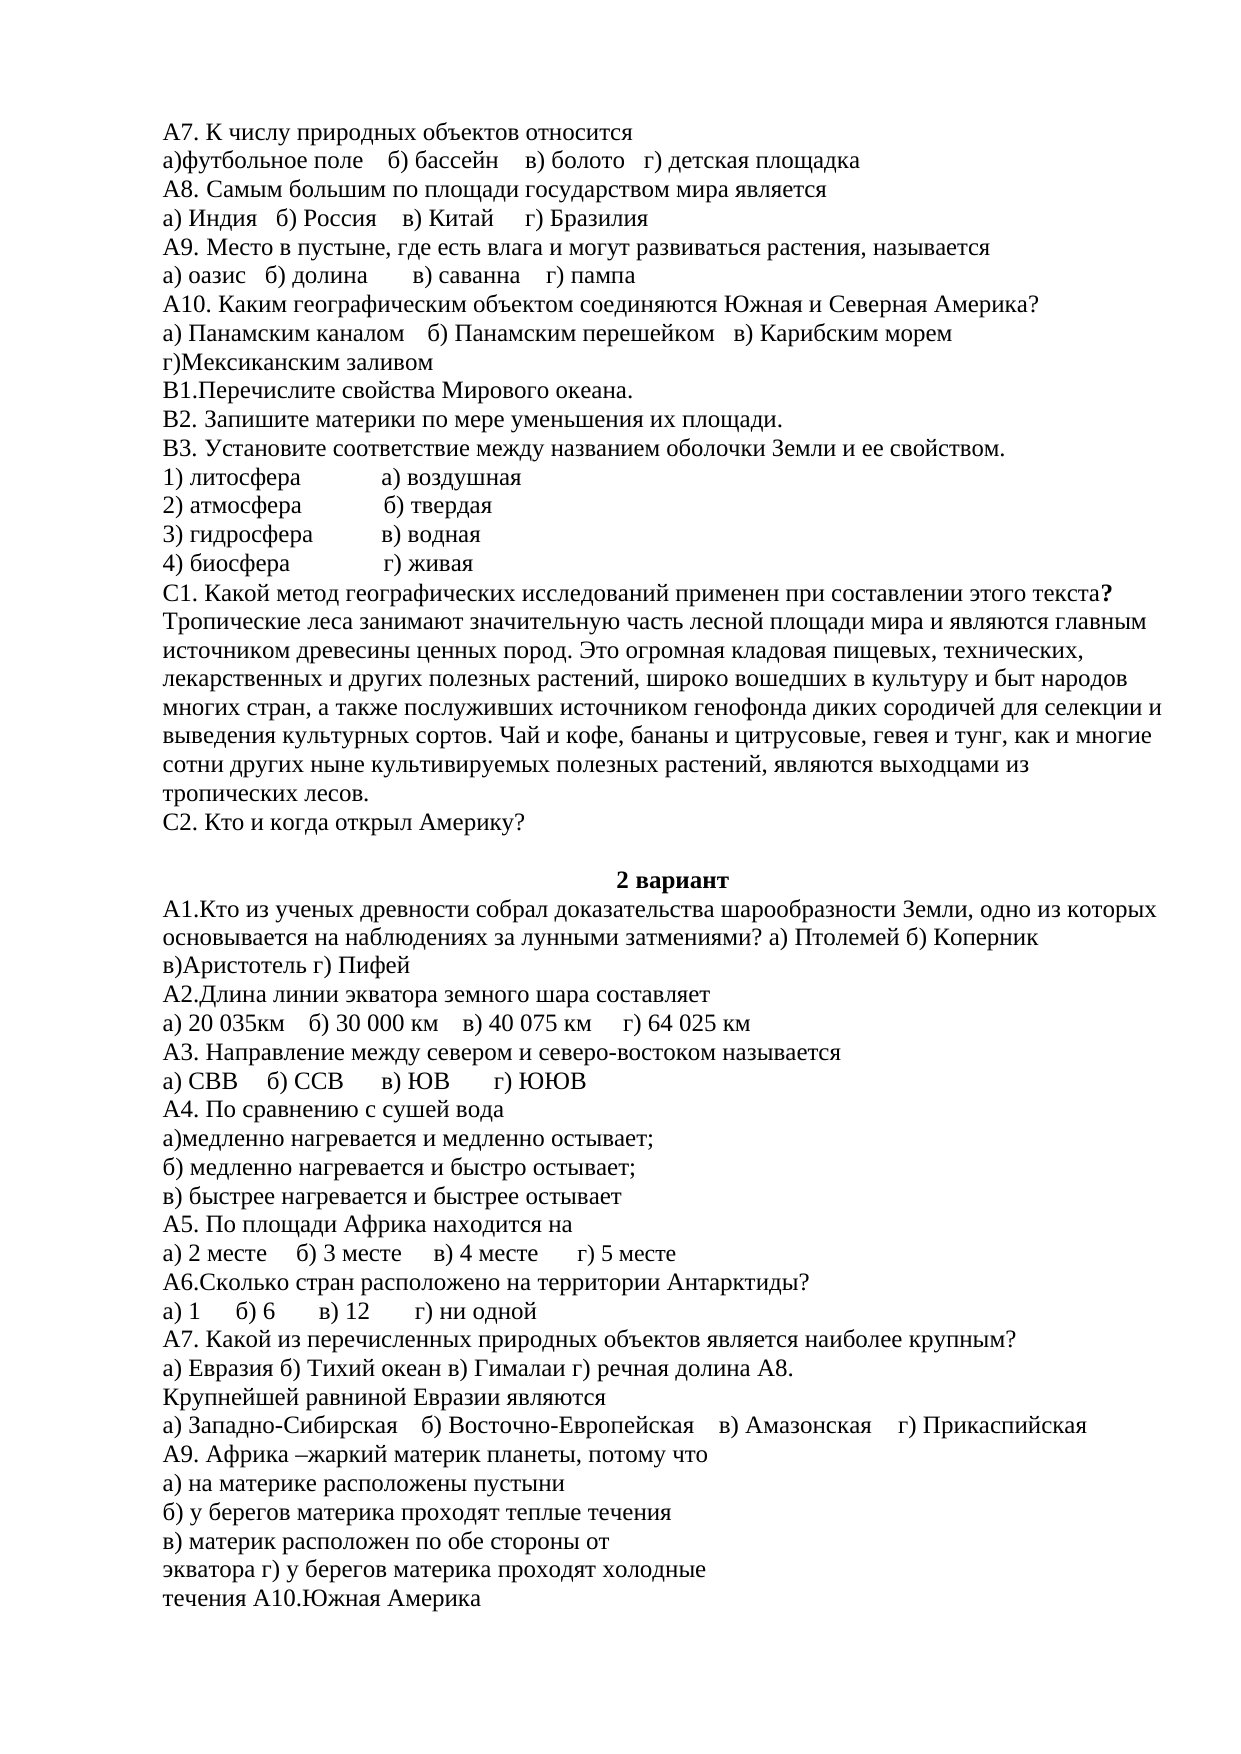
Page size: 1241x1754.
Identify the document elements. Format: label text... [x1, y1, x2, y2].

text в) материк расположен по обе стороны от экватора г) у берегов материка проходят холодные течения А10.Южная Америка [162, 1527, 708, 1611]
text а) 1 б) 6 в) 12 г) ни одной [162, 1296, 1171, 1324]
table_cell г) пампа [523, 261, 1000, 289]
table_cell гидросфера [188, 519, 348, 548]
table_cell 4) [163, 548, 187, 577]
text А9. Африка –жаркий материк планеты, потому что [162, 1439, 1171, 1468]
table_cell государством мира является [523, 174, 1000, 203]
table_cell В3. [163, 433, 200, 462]
table_cell 1) [163, 462, 187, 491]
table_cell 3) [163, 519, 187, 548]
table_header б) бассейн [385, 146, 523, 174]
text а) Панамским каналом б) Панамским перешейком в) Карибским морем [162, 318, 1171, 347]
text В1.Перечислите свойства Мирового океана. [162, 376, 1171, 404]
table_cell атмосфера [188, 491, 348, 519]
table_cell г) Бразилия [523, 203, 1000, 232]
text А7. Какой из перечисленных природных объектов является наиболее крупным? [162, 1324, 1171, 1353]
table_header Запишите материки по мере уменьшения их площади. [200, 404, 1017, 433]
text а)медленно нагревается и медленно остывает; [162, 1123, 1171, 1152]
text б) у берегов материка проходят теплые течения [162, 1497, 1171, 1526]
table_cell Самым большим по площади [202, 174, 523, 203]
table_cell Установите соответствие между названием оболочки Земли и ее свойством. [200, 433, 1017, 462]
text а) Евразия б) Тихий океан в) Гималаи г) речная долина А8. Крупнейшей равниной Евразии являются [162, 1354, 844, 1410]
table_cell г) живая [348, 548, 1017, 577]
text С1. Какой метод географических исследований применен при составлении этого текста? Тропические леса занимают значительную часть лесной площади мира и являются главным источником древесины ценных пород. Это огромная кладовая пищевых, технических, лекарственных и других полезных растений, широко вошедших в культуру и быт народов многих стран, а также послуживших источником генофонда диких сородичей для селекции и выведения культурных сортов. Чай и кофе, бананы и цитрусовые, гевея и тунг, как и многие сотни других ныне культивируемых полезных растений, являются выходцами из тропических лесов. [162, 578, 1171, 806]
text а) СВВ б) ССВ в) ЮВ г) ЮЮВ [162, 1066, 1171, 1094]
table_cell литосфера [188, 462, 348, 491]
text А7. К числу природных объектов относится [162, 117, 1171, 146]
table_cell а) воздушная [348, 462, 1017, 491]
table_cell б) твердая [348, 491, 1017, 519]
table_cell в) Китай [385, 203, 523, 232]
table_cell а) оазис б) долина [163, 261, 385, 289]
text а) 20 035км б) 30 000 км в) 40 075 км г) 64 025 км [162, 1008, 1171, 1037]
text А4. По сравнению с сушей вода [162, 1094, 1171, 1123]
text А10. Каким географическим объектом соединяются Южная и Северная Америка? [162, 289, 1171, 318]
table_header а)футбольное поле [163, 146, 385, 174]
text А1.Кто из ученых древности собрал доказательства шарообразности Земли, одно из которых основывается на наблюдениях за лунными затмениями? а) Птолемей б) Коперник в)Аристотель г) Пифей [162, 895, 1158, 979]
text А3. Направление между севером и северо-востоком называется [162, 1037, 1171, 1066]
table_cell а) Индия б) Россия [163, 203, 385, 232]
table_cell А9. [163, 232, 202, 261]
table_cell в) водная [348, 519, 1017, 548]
table_cell Место в пустыне, где есть влага и могут развиваться растения, называется [202, 232, 1000, 261]
text в) быстрее нагревается и быстрее остывает [162, 1181, 1171, 1209]
text г)Мексиканским заливом [162, 347, 1171, 376]
table_cell биосфера [188, 548, 348, 577]
text а) Западно-Сибирская б) Восточно-Европейская в) Амазонская г) Прикаспийская [162, 1411, 1171, 1439]
table_cell А8. [163, 174, 202, 203]
text А6.Сколько стран расположено на территории Антарктиды? [162, 1267, 1171, 1296]
table_cell 2) [163, 491, 187, 519]
text а) 2 месте б) 3 месте в) 4 месте г) 5 месте [162, 1238, 1171, 1267]
table_cell в) саванна [385, 261, 523, 289]
list вариант [616, 865, 1171, 894]
table_header В2. [163, 404, 200, 433]
text б) медленно нагревается и быстро остывает; [162, 1152, 1171, 1181]
text а) на материке расположены пустыни [162, 1468, 1171, 1497]
text А2.Длина линии экватора земного шара составляет [162, 979, 1171, 1008]
text С2. Кто и когда открыл Америку? [162, 807, 1171, 836]
table_header в) болото г) детская площадка [523, 146, 1000, 174]
text А5. По площади Африка находится на [162, 1209, 1171, 1238]
